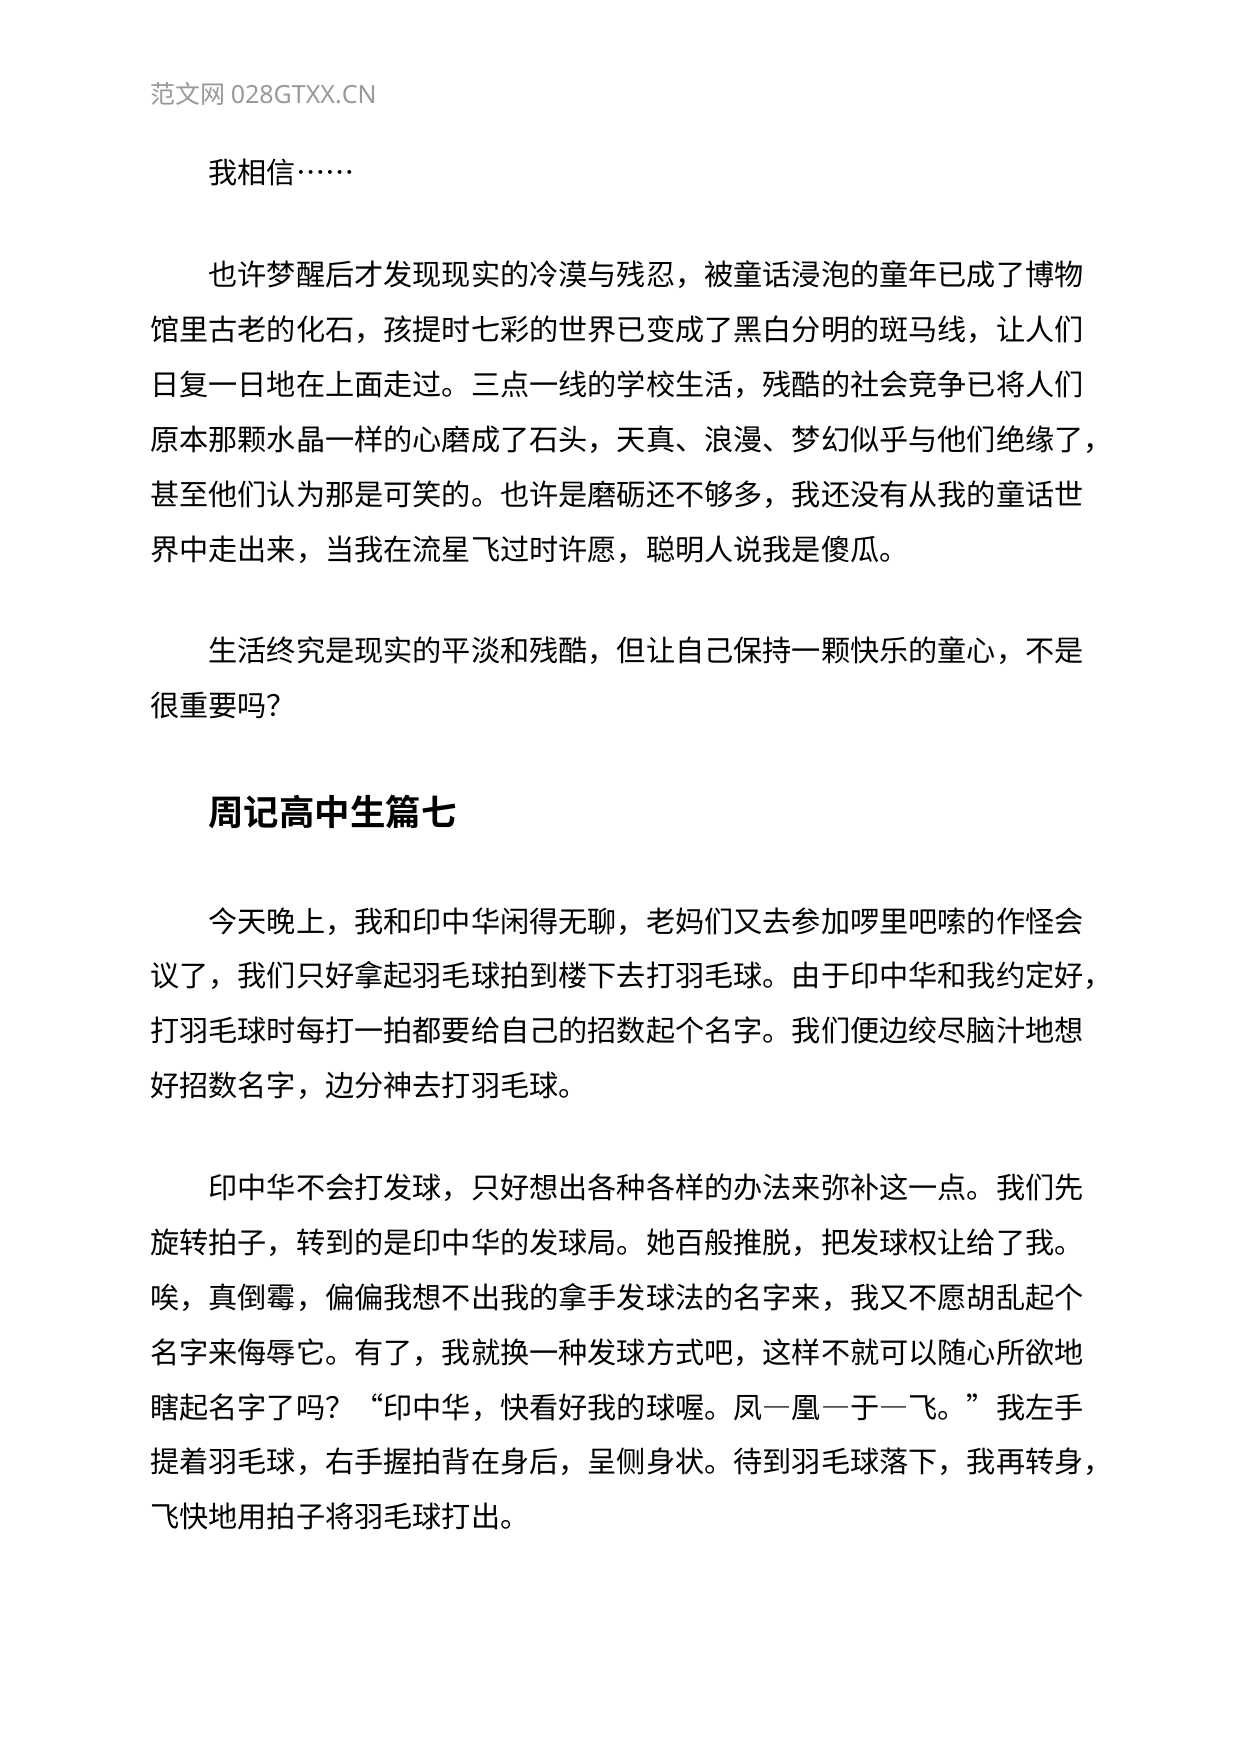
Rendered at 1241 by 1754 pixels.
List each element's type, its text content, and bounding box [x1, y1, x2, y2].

text 周记高中生篇七 [150, 785, 1090, 836]
text 生活终究是现实的平淡和残酷，但让自己保持一颗快乐的童心，不是很重要吗？ [150, 628, 1090, 725]
text 也许梦醒后才发现现实的冷漠与残忍，被童话浸泡的童年已成了博物馆里古老的化石，孩提时七彩的世界已变成了黑白分明的斑马线，让人们日复一日地在上面走过。三点一线的学校生活，残酷的社会竞争已将人们原本那颗水晶一样的心磨成了石头，天真、浪漫、梦幻似乎与他们绝缘了，甚至他们认为那是可笑的。也许是磨砺还不够多，我还没有从我的童话世界中走出来，当我在流星飞过时许愿，聪明人说我是傻瓜。 [150, 252, 1090, 568]
text 今天晚上，我和印中华闲得无聊，老妈们又去参加啰里吧嗦的作怪会议了，我们只好拿起羽毛球拍到楼下去打羽毛球。由于印中华和我约定好，打羽毛球时每打一拍都要给自己的招数起个名字。我们便边绞尽脑汁地想好招数名字，边分神去打羽毛球。 [150, 898, 1090, 1105]
text 我相信…… [150, 150, 1090, 192]
text 印中华不会打发球，只好想出各种各样的办法来弥补这一点。我们先旋转拍子，转到的是印中华的发球局。她百般推脱，把发球权让给了我。唉，真倒霉，偏偏我想不出我的拿手发球法的名字来，我又不愿胡乱起个名字来侮辱它。有了，我就换一种发球方式吧，这样不就可以随心所欲地瞎起名字了吗？“印中华，快看好我的球喔。凤—凰—于—飞。”我左手提着羽毛球，右手握拍背在身后，呈侧身状。待到羽毛球落下，我再转身，飞快地用拍子将羽毛球打出。 [150, 1164, 1090, 1536]
